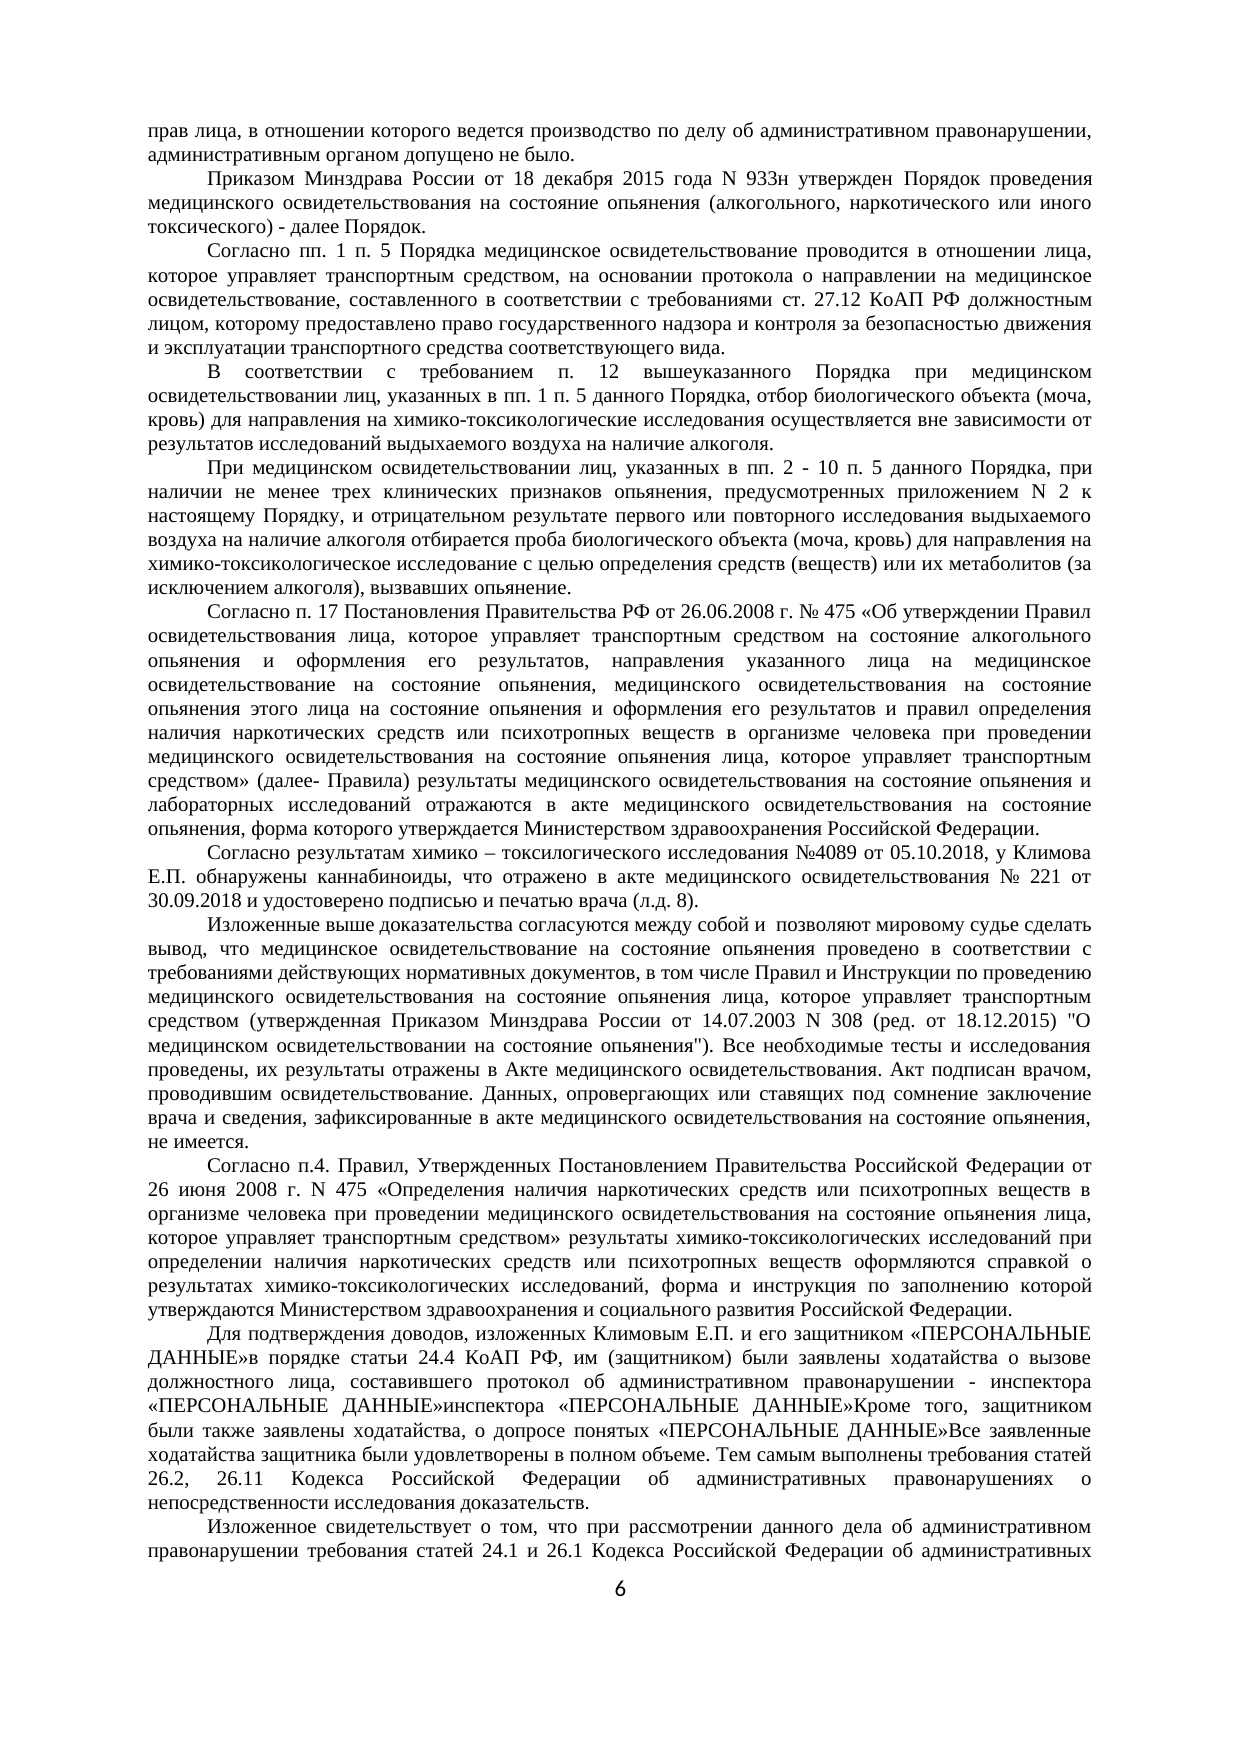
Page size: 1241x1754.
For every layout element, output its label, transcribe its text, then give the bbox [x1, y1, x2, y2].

text Согласно результатам химико – токсилогического исследования №4089 от 05.10.2018, у Климова Е.П. обнаружены каннабиноиды, что отражено в акте медицинского освидетельствования № 221 от 30.09.2018 и удостоверено подписью и печатью врача (л.д. 8). [148, 840, 1092, 912]
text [148, 118, 1092, 166]
text При медицинском освидетельствовании лиц, указанных в пп. 2 - 10 п. 5 данного Порядка, при наличии не менее трех клинических признаков опьянения, предусмотренных приложением N 2 к настоящему Порядку, и отрицательном результате первого или повторного исследования выдыхаемого воздуха на наличие алкоголя отбирается проба биологического объекта (моча, кровь) для направления на химико-токсикологическое исследование с целью определения средств (веществ) или их метаболитов (за исключением алкоголя), вызвавших опьянение. [148, 455, 1092, 599]
text Изложенные выше доказательства согласуются между собой и позволяют мировому судье сделать вывод, что медицинское освидетельствование на состояние опьянения проведено в соответствии с требованиями действующих нормативных документов, в том числе Правил и Инструкции по проведению медицинского освидетельствования на состояние опьянения лица, которое управляет транспортным средством (утвержденная Приказом Минздрава России от 14.07.2003 N 308 (ред. от 18.12.2015) "О медицинском освидетельствовании на состояние опьянения"). Все необходимые тесты и исследования проведены, их результаты отражены в Акте медицинского освидетельствования. Акт подписан врачом, проводившим освидетельствование. Данных, опровергающих или ставящих под сомнение заключение врача и сведения, зафиксированные в акте медицинского освидетельствования на состояние опьянения, не имеется. [148, 912, 1092, 1153]
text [148, 1514, 1092, 1562]
text Для подтверждения доводов, изложенных Климовым Е.П. и его защитником «ПЕРСОНАЛЬНЫЕ ДАННЫЕ»в порядке статьи 24.4 КоАП РФ, им (защитником) были заявлены ходатайства о вызове должностного лица, составившего протокол об административном правонарушении - инспектора «ПЕРСОНАЛЬНЫЕ ДАННЫЕ»инспектора «ПЕРСОНАЛЬНЫЕ ДАННЫЕ»Кроме того, защитником были также заявлены ходатайства, о допросе понятых «ПЕРСОНАЛЬНЫЕ ДАННЫЕ»Все заявленные ходатайства защитника были удовлетворены в полном объеме. Тем самым выполнены требования статей 26.2, 26.11 Кодекса Российской Федерации об административных правонарушениях о непосредственности исследования доказательств. [148, 1321, 1092, 1514]
text Согласно пп. 1 п. 5 Порядка медицинское освидетельствование проводится в отношении лица, которое управляет транспортным средством, на основании протокола о направлении на медицинское освидетельствование, составленного в соответствии с требованиями ст. 27.12 КоАП РФ должностным лицом, которому предоставлено право государственного надзора и контроля за безопасностью движения и эксплуатации транспортного средства соответствующего вида. [148, 238, 1092, 359]
text В соответствии с требованием п. 12 вышеуказанного Порядка при медицинском освидетельствовании лиц, указанных в пп. 1 п. 5 данного Порядка, отбор биологического объекта (моча, кровь) для направления на химико-токсикологические исследования осуществляется вне зависимости от результатов исследований выдыхаемого воздуха на наличие алкоголя. [148, 359, 1092, 455]
text Согласно п.4. Правил, Утвержденных Постановлением Правительства Российской Федерации от 26 июня 2008 г. N 475 «Определения наличия наркотических средств или психотропных веществ в организме человека при проведении медицинского освидетельствования на состояние опьянения лица, которое управляет транспортным средством» результаты химико-токсикологических исследований при определении наличия наркотических средств или психотропных веществ оформляются справкой о результатах химико-токсикологических исследований, форма и инструкция по заполнению которой утверждаются Министерством здравоохранения и социального развития Российской Федерации. [148, 1153, 1092, 1321]
text Согласно п. 17 Постановления Правительства РФ от 26.06.2008 г. № 475 «Об утверждении Правил освидетельствования лица, которое управляет транспортным средством на состояние алкогольного опьянения и оформления его результатов, направления указанного лица на медицинское освидетельствование на состояние опьянения, медицинского освидетельствования на состояние опьянения этого лица на состояние опьянения и оформления его результатов и правил определения наличия наркотических средств или психотропных веществ в организме человека при проведении медицинского освидетельствования на состояние опьянения лица, которое управляет транспортным средством» (далее- Правила) результаты медицинского освидетельствования на состояние опьянения и лабораторных исследований отражаются в акте медицинского освидетельствования на состояние опьянения, форма которого утверждается Министерством здравоохранения Российской Федерации. [148, 599, 1092, 840]
text Приказом Минздрава России от 18 декабря 2015 года N 933н утвержден Порядок проведения медицинского освидетельствования на состояние опьянения (алкогольного, наркотического или иного токсического) - далее Порядок. [148, 166, 1092, 238]
